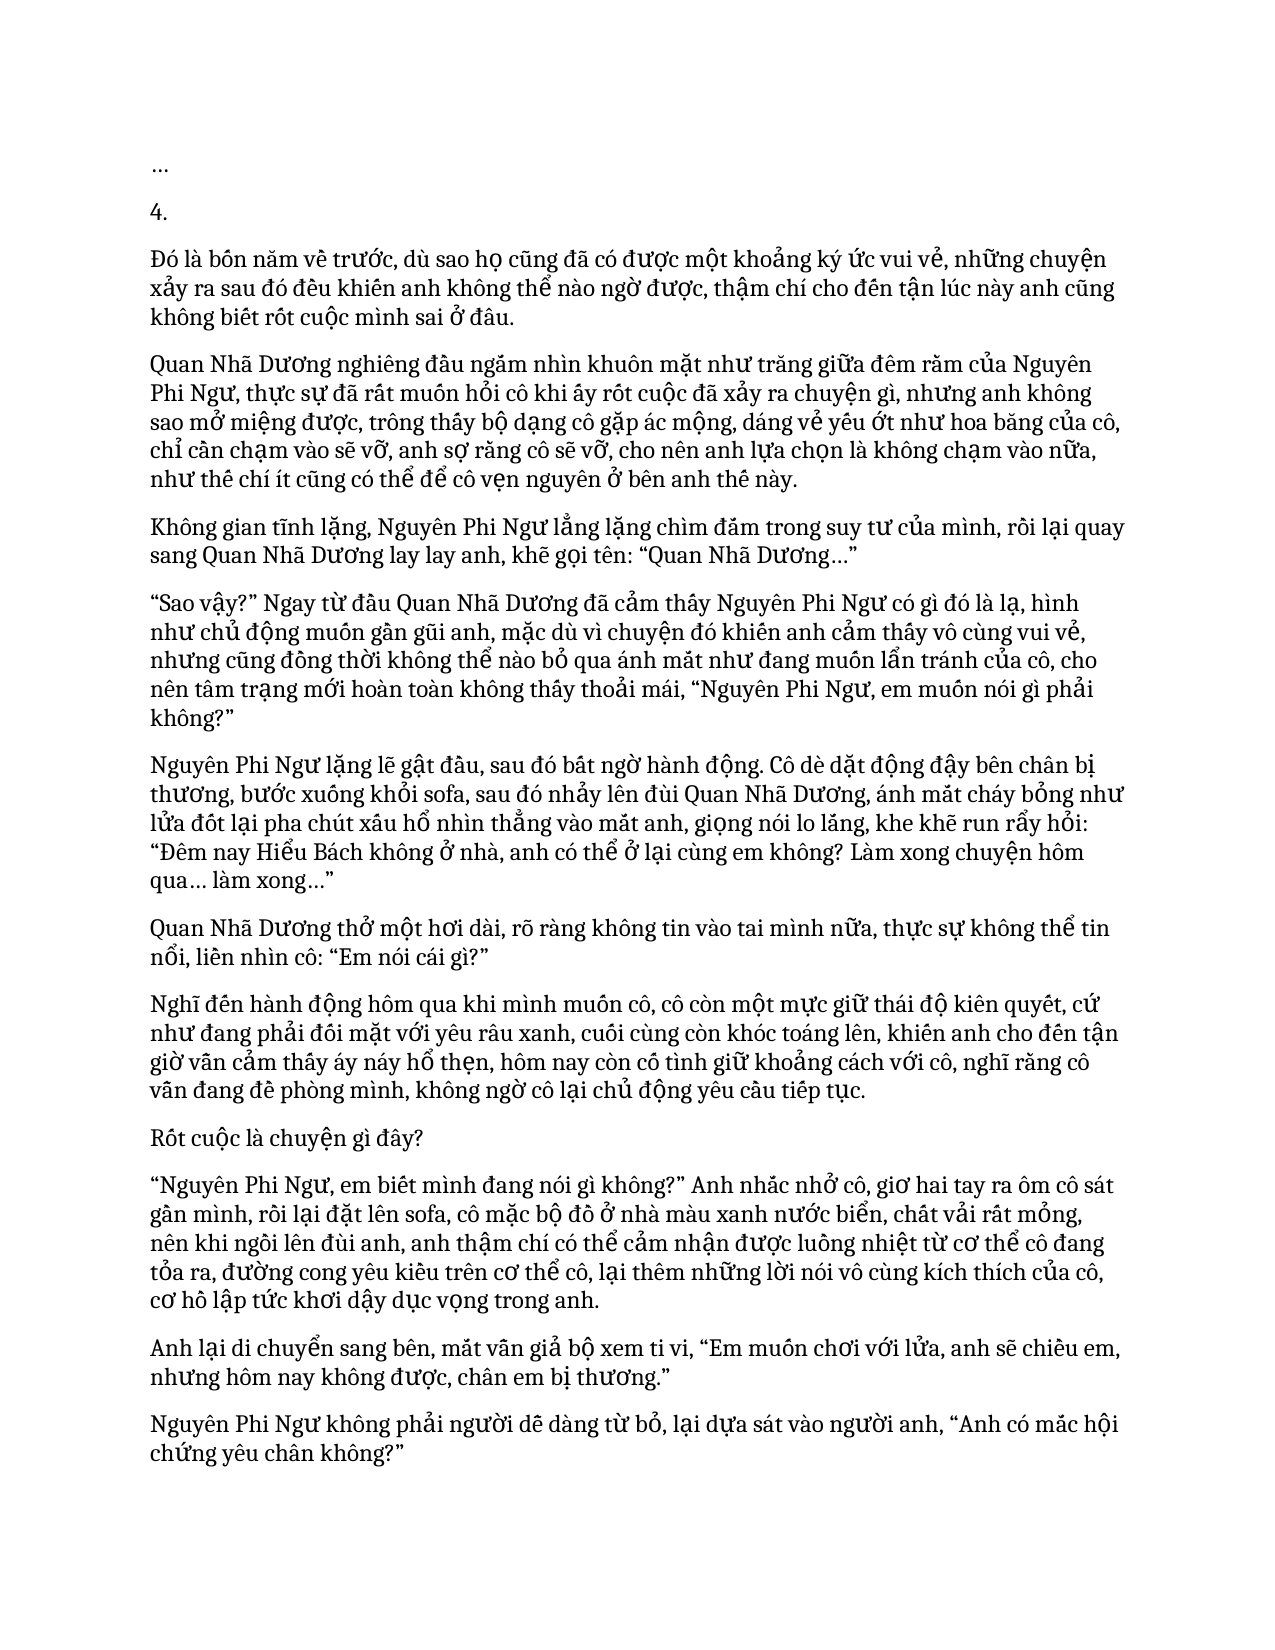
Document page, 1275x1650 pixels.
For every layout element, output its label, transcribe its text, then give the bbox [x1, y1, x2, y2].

text Đó là bốn năm về trước, dù sao họ cũng đã có được một khoảng ký ức vui vẻ, những chuyện xảy ra sau đó đều khiến anh không thể nào ngờ được, thậm chí cho đến tận lúc này anh cũng không biết rốt cuộc mình sai ở đâu. [150, 245, 1125, 331]
text “Sao vậy?” Ngay từ đầu Quan Nhã Dương đã cảm thấy Nguyên Phi Ngư có gì đó là lạ, hình như chủ động muốn gần gũi anh, mặc dù vì chuyện đó khiến anh cảm thấy vô cùng vui vẻ, nhưng cũng đồng thời không thể nào bỏ qua ánh mắt như đang muốn lẩn tránh của cô, cho nên tâm trạng mới hoàn toàn không thấy thoải mái, “Nguyên Phi Ngư, em muốn nói gì phải không?” [150, 589, 1125, 732]
text Không gian tĩnh lặng, Nguyên Phi Ngư lẳng lặng chìm đắm trong suy tư của mình, rồi lại quay sang Quan Nhã Dương lay lay anh, khẽ gọi tên: “Quan Nhã Dương…” [150, 512, 1125, 570]
text … [150, 150, 1125, 179]
text “Nguyên Phi Ngư, em biết mình đang nói gì không?” Anh nhắc nhở cô, giơ hai tay ra ôm cô sát gần mình, rồi lại đặt lên sofa, cô mặc bộ đồ ở nhà màu xanh nước biển, chất vải rất mỏng, nên khi ngồi lên đùi anh, anh thậm chí có thể cảm nhận được luồng nhiệt từ cơ thể cô đang tỏa ra, đường cong yêu kiều trên cơ thể cô, lại thêm những lời nói vô cùng kích thích của cô, cơ hồ lập tức khơi dậy dục vọng trong anh. [150, 1171, 1125, 1315]
text Nguyên Phi Ngư không phải người dễ dàng từ bỏ, lại dựa sát vào người anh, “Anh có mắc hội chứng yêu chân không?” [150, 1410, 1125, 1467]
text Nguyên Phi Ngư lặng lẽ gật đầu, sau đó bất ngờ hành động. Cô dè dặt động đậy bên chân bị thương, bước xuống khỏi sofa, sau đó nhảy lên đùi Quan Nhã Dương, ánh mắt cháy bỏng như lửa đốt lại pha chút xấu hổ nhìn thẳng vào mắt anh, giọng nói lo lắng, khe khẽ run rẩy hỏi: “Đêm nay Hiểu Bách không ở nhà, anh có thể ở lại cùng em không? Làm xong chuyện hôm qua… làm xong…” [150, 751, 1125, 895]
text Quan Nhã Dương nghiêng đầu ngắm nhìn khuôn mặt như trăng giữa đêm rằm của Nguyên Phi Ngư, thực sự đã rất muốn hỏi cô khi ấy rốt cuộc đã xảy ra chuyện gì, nhưng anh không sao mở miệng được, trông thấy bộ dạng cô gặp ác mộng, dáng vẻ yếu ớt như hoa băng của cô, chỉ cần chạm vào sẽ vỡ, anh sợ rằng cô sẽ vỡ, cho nên anh lựa chọn là không chạm vào nữa, như thế chí ít cũng có thể để cô vẹn nguyên ở bên anh thế này. [150, 350, 1125, 494]
text Nghĩ đến hành động hôm qua khi mình muốn cô, cô còn một mực giữ thái độ kiên quyết, cứ như đang phải đối mặt với yêu râu xanh, cuối cùng còn khóc toáng lên, khiến anh cho đến tận giờ vẫn cảm thấy áy náy hổ thẹn, hôm nay còn cố tình giữ khoảng cách với cô, nghĩ rằng cô vẫn đang đề phòng mình, không ngờ cô lại chủ động yêu cầu tiếp tục. [150, 990, 1125, 1105]
text 4. [150, 197, 1125, 226]
text Anh lại di chuyển sang bên, mắt vẫn giả bộ xem ti vi, “Em muốn chơi với lửa, anh sẽ chiều em, nhưng hôm nay không được, chân em bị thương.” [150, 1334, 1125, 1391]
text Rốt cuộc là chuyện gì đây? [150, 1124, 1125, 1152]
text Quan Nhã Dương thở một hơi dài, rõ ràng không tin vào tai mình nữa, thực sự không thể tin nổi, liền nhìn cô: “Em nói cái gì?” [150, 914, 1125, 971]
